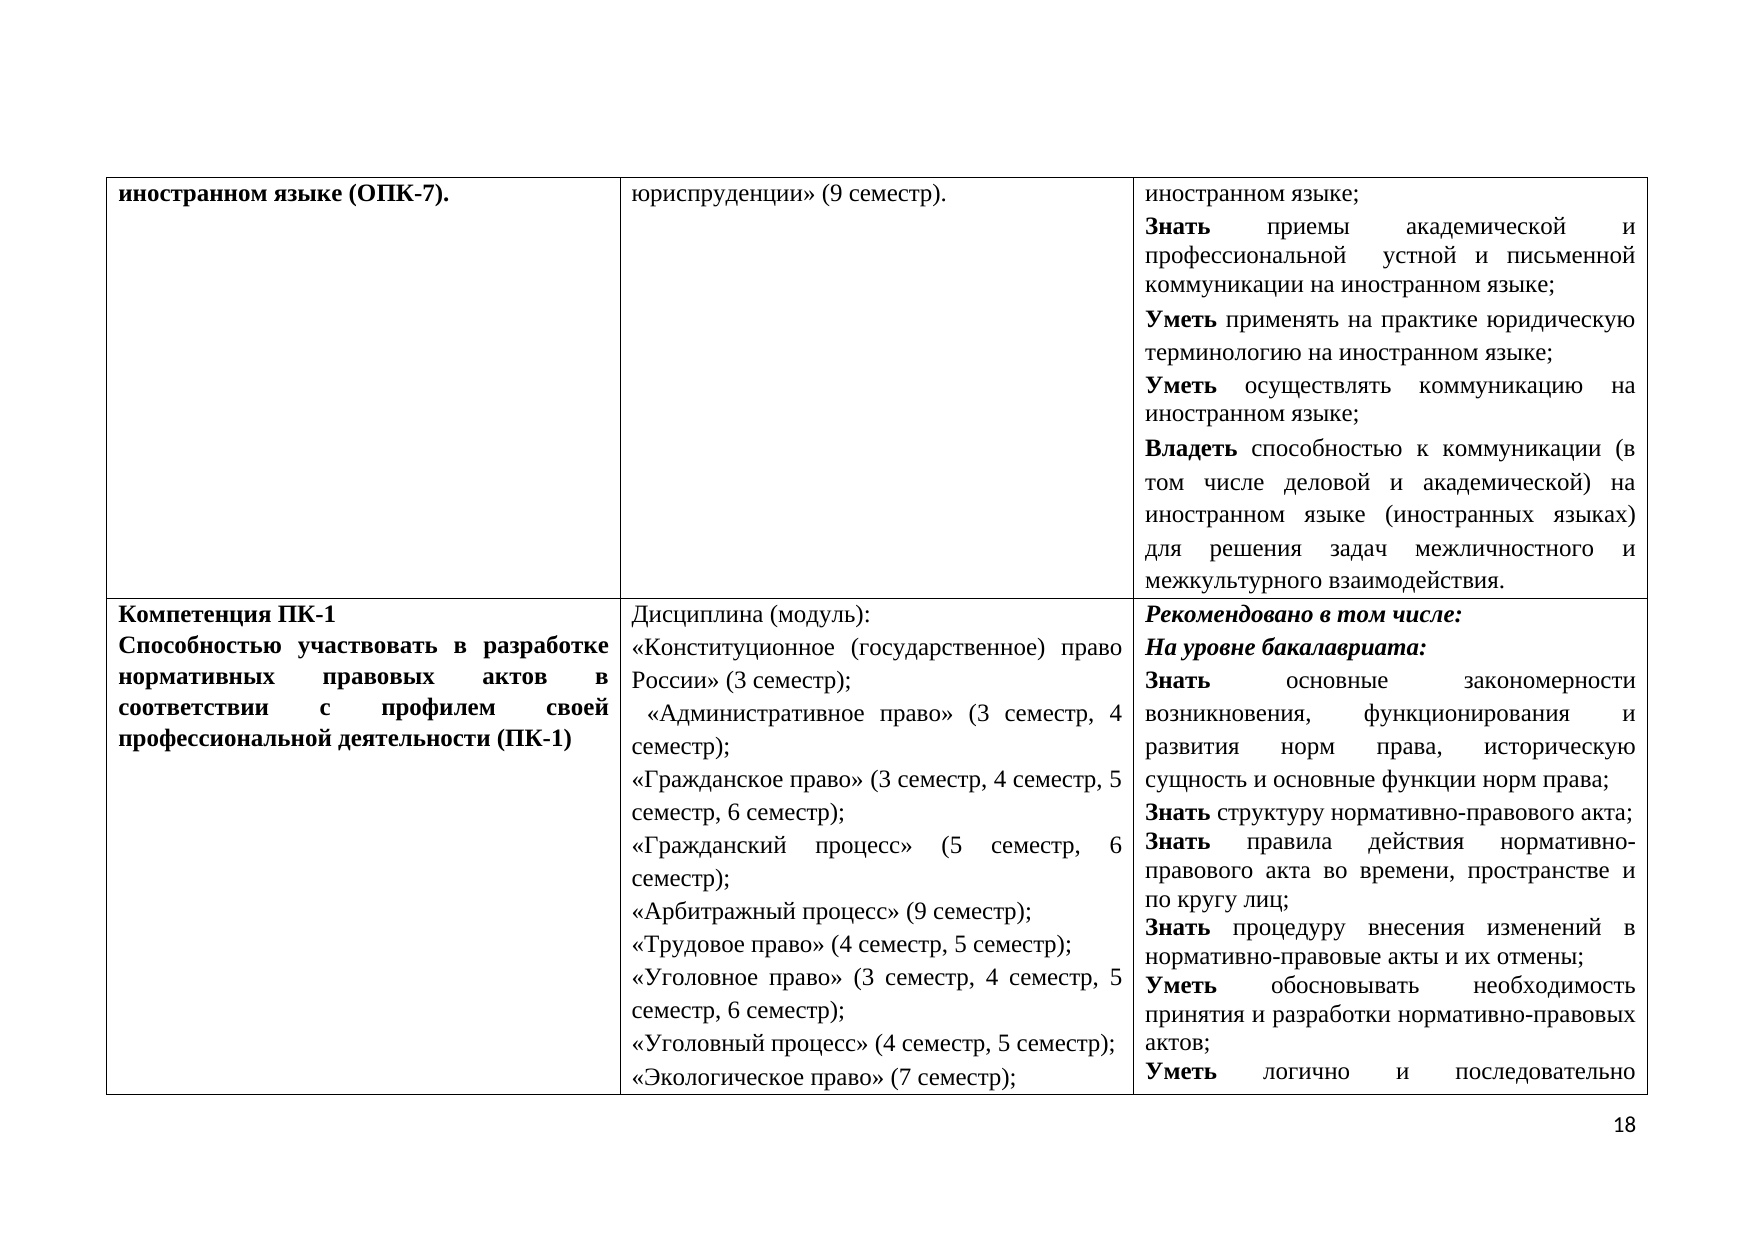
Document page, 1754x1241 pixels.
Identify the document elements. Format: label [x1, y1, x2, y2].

table_cell [107, 599, 620, 1094]
table_cell [621, 599, 1133, 1094]
table_cell [107, 178, 620, 598]
table_cell [1134, 178, 1647, 598]
table_cell [621, 178, 1133, 598]
table_cell [1134, 599, 1647, 1094]
